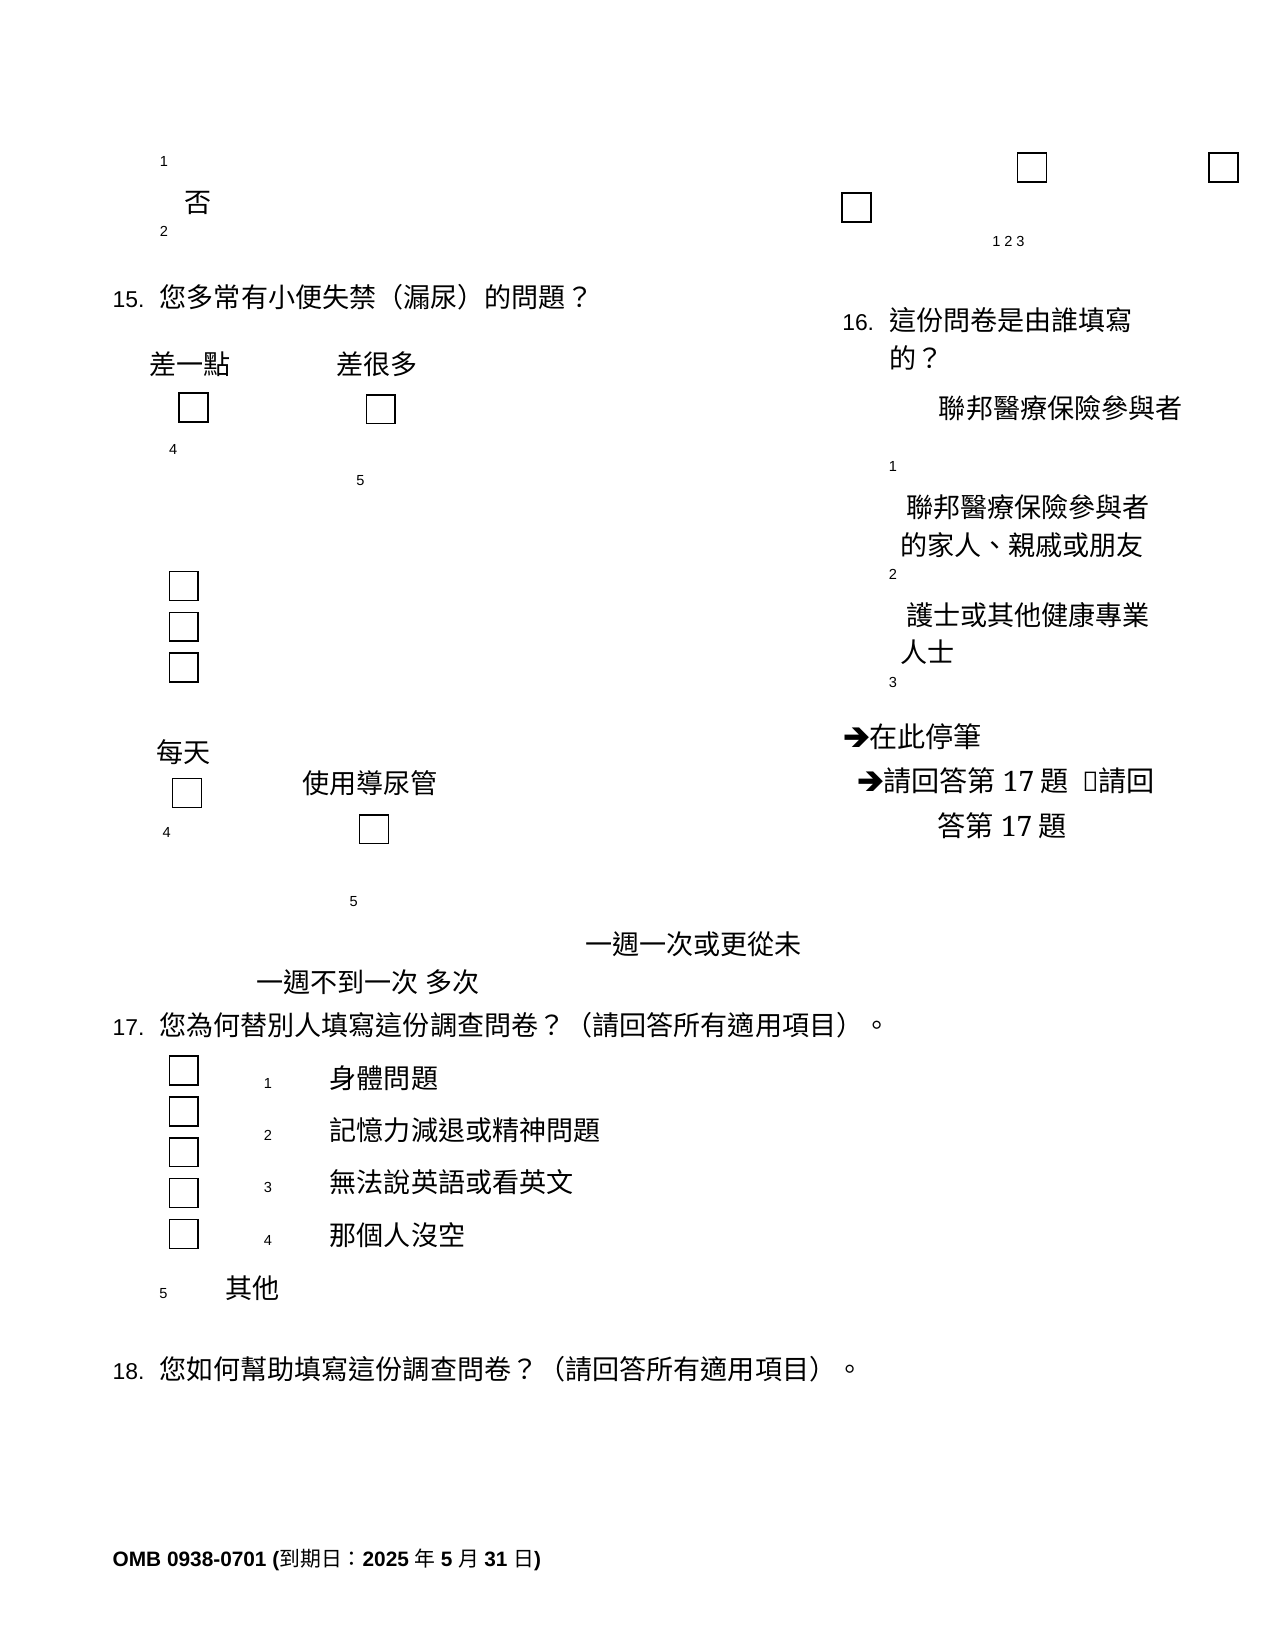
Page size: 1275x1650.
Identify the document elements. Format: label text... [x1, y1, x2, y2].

table_header 差很多 5 使用導尿管 5 [302, 345, 451, 911]
subtitle 在此停筆 [842, 717, 1161, 756]
table_header 差一點 4 每天 4 [149, 345, 302, 911]
text 請回答第 17題 請回答第 17題 [842, 762, 1161, 844]
text 1 [159, 153, 253, 170]
list 其他 [159, 1269, 1160, 1306]
text 一週一次或更從未 一週不到一次 多次 [256, 328, 817, 1000]
list 那個人沒空 [159, 1216, 1160, 1253]
list 這份問卷是由誰填寫的？ [842, 301, 1160, 376]
text 聯邦醫療保險參與者的家人、親戚或朋友 [899, 488, 1160, 563]
text 護士或其他健康專業人士 [899, 596, 1160, 671]
list 記憶力減退或精神問題 [159, 1111, 1160, 1148]
list 身體問題 [159, 1059, 1160, 1096]
list 您多常有小便失禁（漏尿）的問題？ [112, 279, 817, 316]
text 聯邦醫療保險參與者 [842, 390, 1161, 456]
list 無法說英語或看英文 [159, 1163, 1160, 1200]
text 1 2 3 [992, 233, 1055, 249]
text 2 [159, 223, 253, 240]
text 否 [170, 184, 817, 221]
list 您為何替別人填寫這份調查問卷？（請回答所有適用項目）。 [112, 1006, 1160, 1043]
list 您如何幫助填寫這份調查問卷？（請回答所有適用項目）。 [112, 1351, 1160, 1387]
